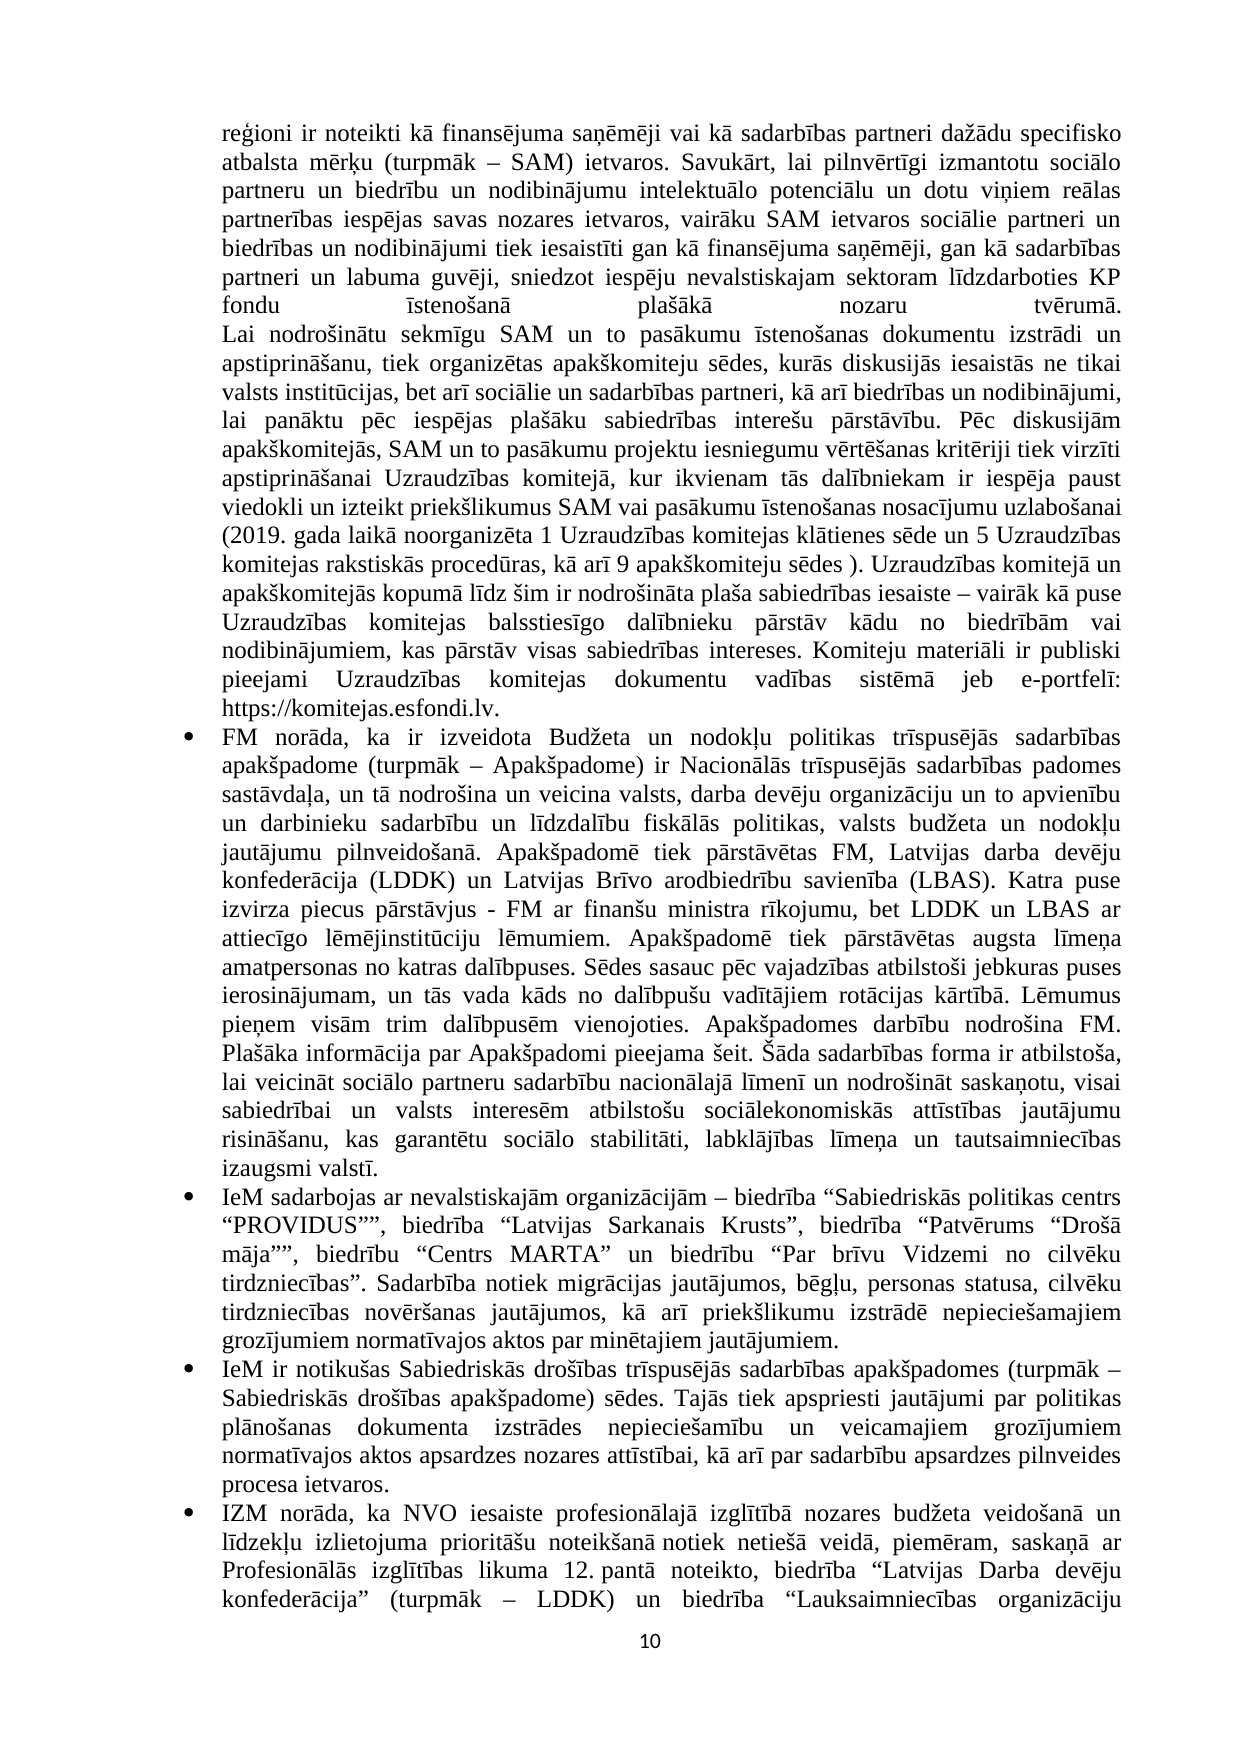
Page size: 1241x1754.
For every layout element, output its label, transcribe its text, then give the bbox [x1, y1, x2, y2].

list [184, 1498, 1122, 1613]
list IeM ir notikušas Sabiedriskās drošības trīspusējās sadarbības apakšpadomes (turpmāk – Sabiedriskās drošības apakšpadome) sēdes. Tajās tiek apspriesti jautājumi par politikas plānošanas dokumenta izstrādes nepieciešamību un veicamajiem grozījumiem normatīvajos aktos apsardzes nozares attīstībai, kā arī par sadarbību apsardzes pilnveides procesa ietvaros. [184, 1354, 1122, 1498]
list IeM sadarbojas ar nevalstiskajām organizācijām – biedrība “Sabiedriskās politikas centrs “PROVIDUS””, biedrība “Latvijas Sarkanais Krusts”, biedrība “Patvērums “Drošā māja””, biedrību “Centrs MARTA” un biedrību “Par brīvu Vidzemi no cilvēku tirdzniecības”. Sadarbība notiek migrācijas jautājumos, bēgļu, personas statusa, cilvēku tirdzniecības novēršanas jautājumos, kā arī priekšlikumu izstrādē nepieciešamajiem grozījumiem normatīvajos aktos par minētajiem jautājumiem. [184, 1182, 1122, 1354]
list FM norāda, ka ir izveidota Budžeta un nodokļu politikas trīspusējās sadarbības apakšpadome (turpmāk – Apakšpadome) ir Nacionālās trīspusējās sadarbības padomes sastāvdaļa, un tā nodrošina un veicina valsts, darba devēju organizāciju un to apvienību un darbinieku sadarbību un līdzdalību fiskālās politikas, valsts budžeta un nodokļu jautājumu pilnveidošanā. Apakšpadomē tiek pārstāvētas FM, Latvijas darba devēju konfederācija (LDDK) un Latvijas Brīvo arodbiedrību savienība (LBAS). Katra puse izvirza piecus pārstāvjus - FM ar finanšu ministra rīkojumu, bet LDDK un LBAS ar attiecīgo lēmējinstitūciju lēmumiem. Apakšpadomē tiek pārstāvētas augsta līmeņa amatpersonas no katras dalībpuses. Sēdes sasauc pēc vajadzības atbilstoši jebkuras puses ierosinājumam, un tās vada kāds no dalībpušu vadītājiem rotācijas kārtībā. Lēmumus pieņem visām trim dalībpusēm vienojoties. Apakšpadomes darbību nodrošina FM. Plašāka informācija par Apakšpadomi pieejama šeit. Šāda sadarbības forma ir atbilstoša, lai veicināt sociālo partneru sadarbību nacionālajā līmenī un nodrošināt saskaņotu, visai sabiedrībai un valsts interesēm atbilstošu sociālekonomiskās attīstības jautājumu risināšanu, kas garantētu sociālo stabilitāti, labklājības līmeņa un tautsaimniecības izaugsmi valstī. [184, 722, 1122, 1182]
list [184, 118, 1122, 722]
